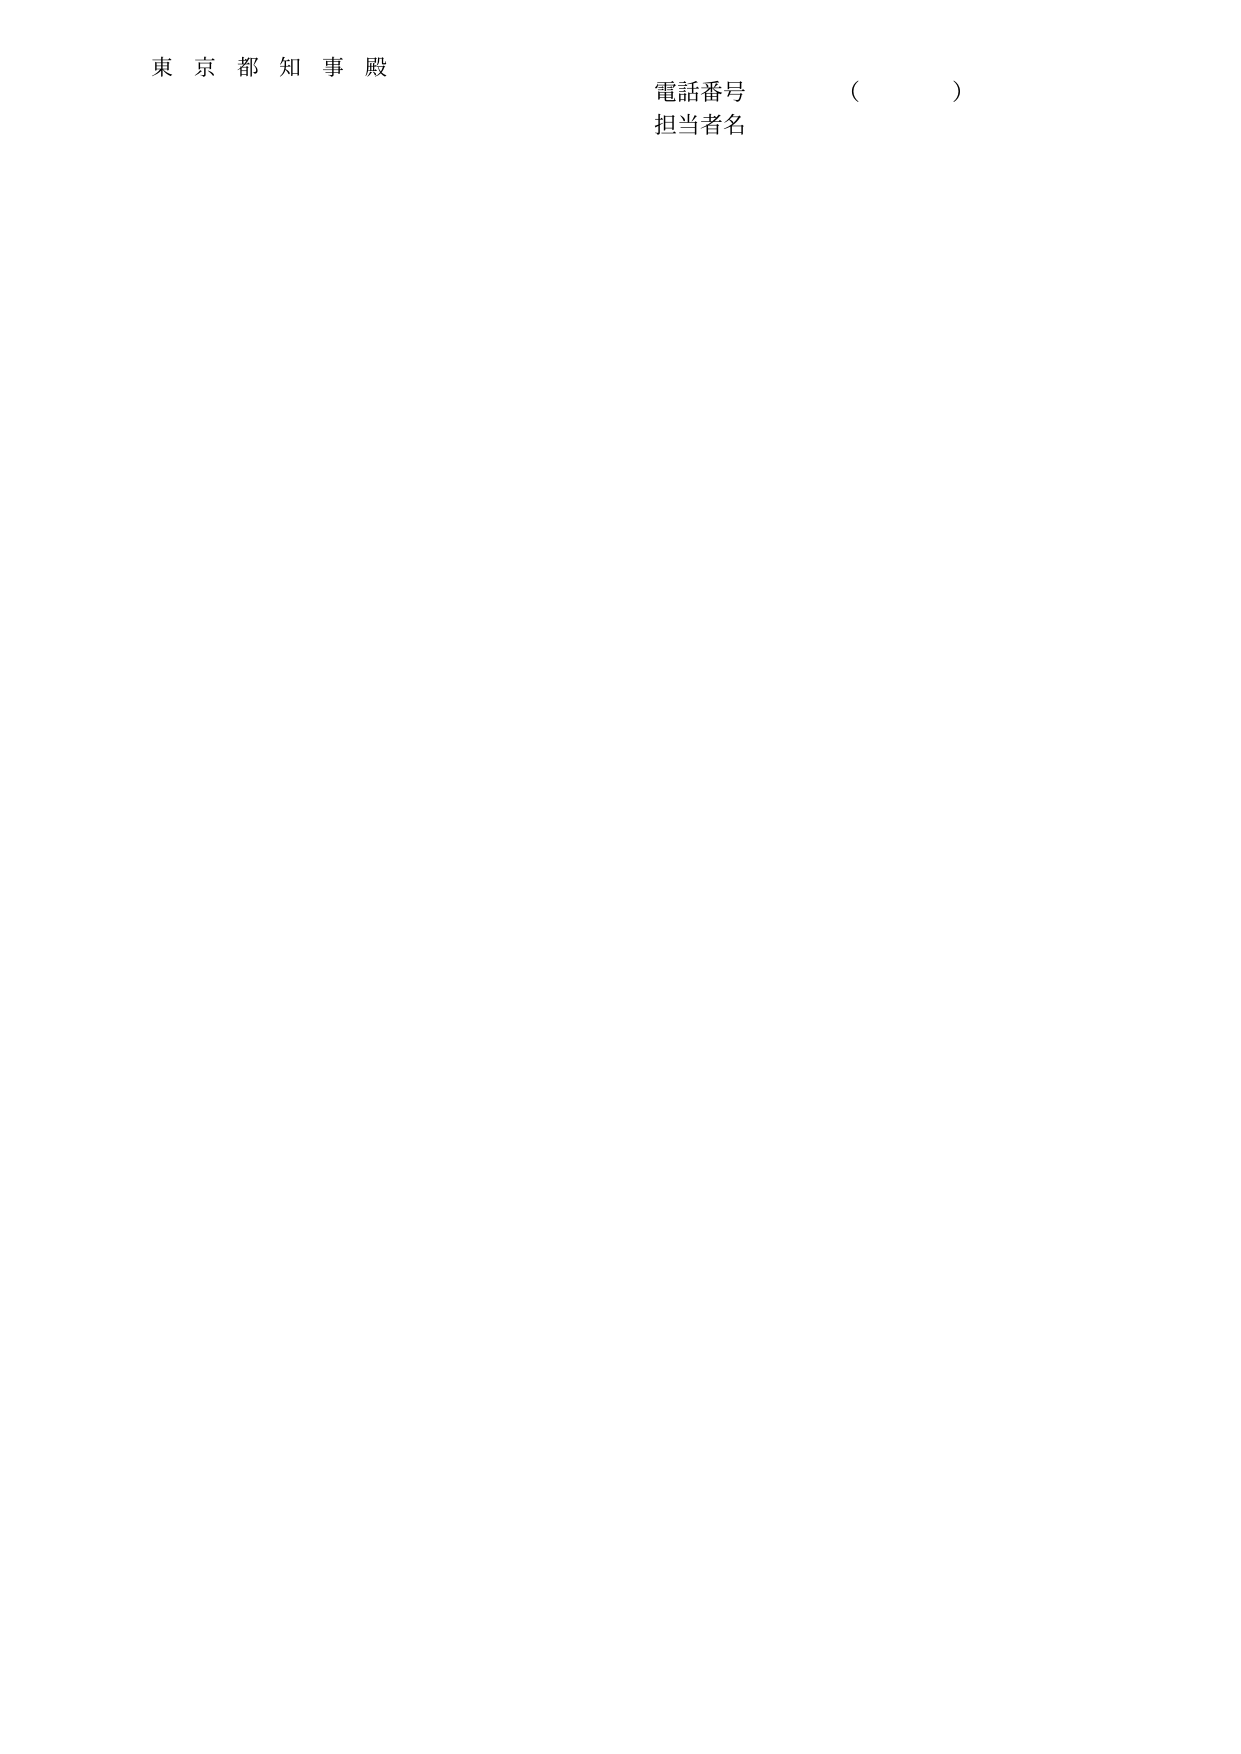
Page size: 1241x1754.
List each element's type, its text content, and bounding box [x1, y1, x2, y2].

text 東京都知事殿 [151, 50, 387, 81]
